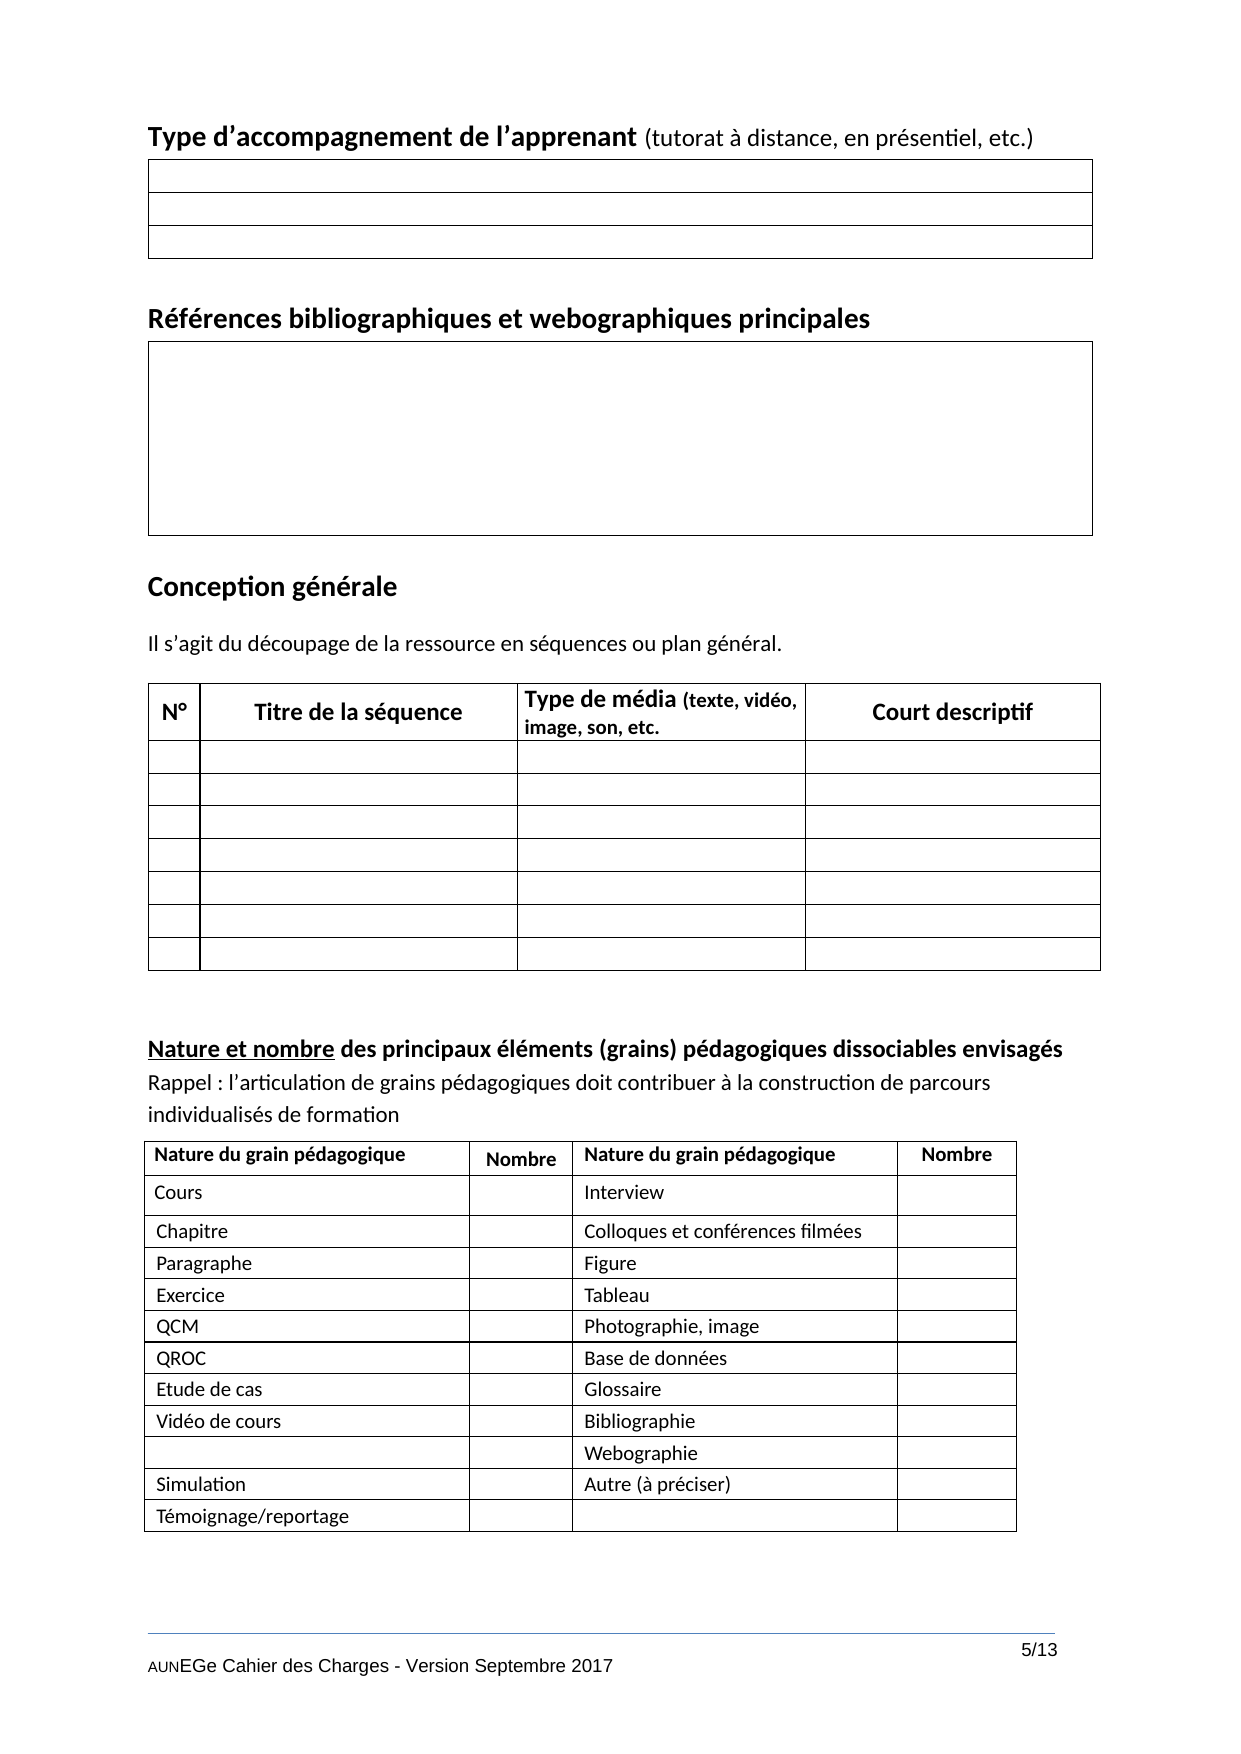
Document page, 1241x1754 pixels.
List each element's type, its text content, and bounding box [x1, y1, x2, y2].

table_cell Exercice [145, 1279, 469, 1310]
table_cell Vidéo de cours [145, 1406, 469, 1436]
table_cell [898, 1279, 1016, 1310]
table_cell [518, 774, 805, 805]
text Références bibliographiques et webographiques principales [148, 300, 1092, 335]
table_cell Figure [573, 1248, 897, 1278]
table_cell [898, 1343, 1016, 1373]
table_cell [898, 1176, 1016, 1215]
table_cell [518, 741, 805, 772]
table_header [149, 160, 1092, 192]
table_cell [149, 938, 199, 970]
table_header Nombre [898, 1142, 1016, 1175]
table_cell [470, 1406, 572, 1436]
table_cell [518, 905, 805, 937]
table_cell [518, 872, 805, 904]
table_header [149, 342, 1092, 534]
table_cell [898, 1469, 1016, 1499]
table_cell [149, 905, 199, 937]
table_cell [470, 1279, 572, 1310]
table_cell [470, 1176, 572, 1215]
table_header Titre de la séquence [201, 684, 517, 739]
table_cell Témoignage/reportage [145, 1500, 469, 1531]
table_cell [149, 839, 199, 871]
table_cell [470, 1216, 572, 1247]
table_cell [149, 872, 199, 904]
table_cell Colloques et conférences filmées [573, 1216, 897, 1247]
table_cell Photographie, image [573, 1311, 897, 1341]
text Nature et nombre des principaux éléments (grains) pédagogiques dissociables envisagés [148, 1033, 1092, 1063]
table_cell [806, 741, 1100, 772]
text Rappel : l’articulation de grains pédagogiques doit contribuer à la construction de parcours individualisés de formation [148, 1068, 1092, 1128]
table_cell [470, 1500, 572, 1531]
table_cell [518, 806, 805, 838]
table_cell [518, 839, 805, 871]
table_cell [806, 872, 1100, 904]
table_header Nature du grain pédagogique [573, 1142, 897, 1175]
table_cell [201, 905, 517, 937]
table_cell [518, 938, 805, 970]
table_header Nature du grain pédagogique [145, 1142, 469, 1175]
table_cell [149, 193, 1092, 225]
table_cell Etude de cas [145, 1374, 469, 1404]
table_cell [573, 1500, 897, 1531]
table_cell Base de données [573, 1343, 897, 1373]
table_cell [898, 1500, 1016, 1531]
table_cell [898, 1374, 1016, 1404]
table_cell [806, 806, 1100, 838]
table_cell [201, 741, 517, 772]
table_cell [806, 905, 1100, 937]
table_cell [470, 1248, 572, 1278]
table_cell Bibliographie [573, 1406, 897, 1436]
table_cell [898, 1248, 1016, 1278]
table_cell Cours [145, 1176, 469, 1215]
table_header Type de média (texte, vidéo, image, son, etc. [518, 684, 805, 739]
text Il s’agit du découpage de la ressource en séquences ou plan général. [148, 629, 1092, 658]
table_cell [149, 806, 199, 838]
table_cell Glossaire [573, 1374, 897, 1404]
text Type d’accompagnement de l’apprenant (tutorat à distance, en présentiel, etc.) [148, 118, 1092, 154]
table_header Nombre [470, 1142, 572, 1175]
table_cell Chapitre [145, 1216, 469, 1247]
table_cell [898, 1311, 1016, 1341]
table_cell Autre (à préciser) [573, 1469, 897, 1499]
table_cell [145, 1437, 469, 1468]
table_cell [201, 806, 517, 838]
table_cell [149, 741, 199, 772]
table_header N° [149, 684, 199, 739]
table_cell [201, 872, 517, 904]
table_cell [806, 839, 1100, 871]
table_cell Simulation [145, 1469, 469, 1499]
table_cell QCM [145, 1311, 469, 1341]
table_cell Paragraphe [145, 1248, 469, 1278]
table_cell [470, 1311, 572, 1341]
table_cell [149, 774, 199, 805]
table_cell [806, 774, 1100, 805]
text Conception générale [148, 568, 1092, 603]
table_cell QROC [145, 1343, 469, 1373]
table_cell [470, 1469, 572, 1499]
table_cell [470, 1343, 572, 1373]
table_cell [470, 1374, 572, 1404]
table_cell [470, 1437, 572, 1468]
table_cell Tableau [573, 1279, 897, 1310]
table_cell [898, 1437, 1016, 1468]
table_header Court descriptif [806, 684, 1100, 739]
table_cell [201, 839, 517, 871]
table_cell [149, 226, 1092, 258]
table_cell [201, 938, 517, 970]
table_cell [898, 1216, 1016, 1247]
table_cell [806, 938, 1100, 970]
table_cell [898, 1406, 1016, 1436]
table_cell [201, 774, 517, 805]
table_cell Interview [573, 1176, 897, 1215]
table_cell Webographie [573, 1437, 897, 1468]
